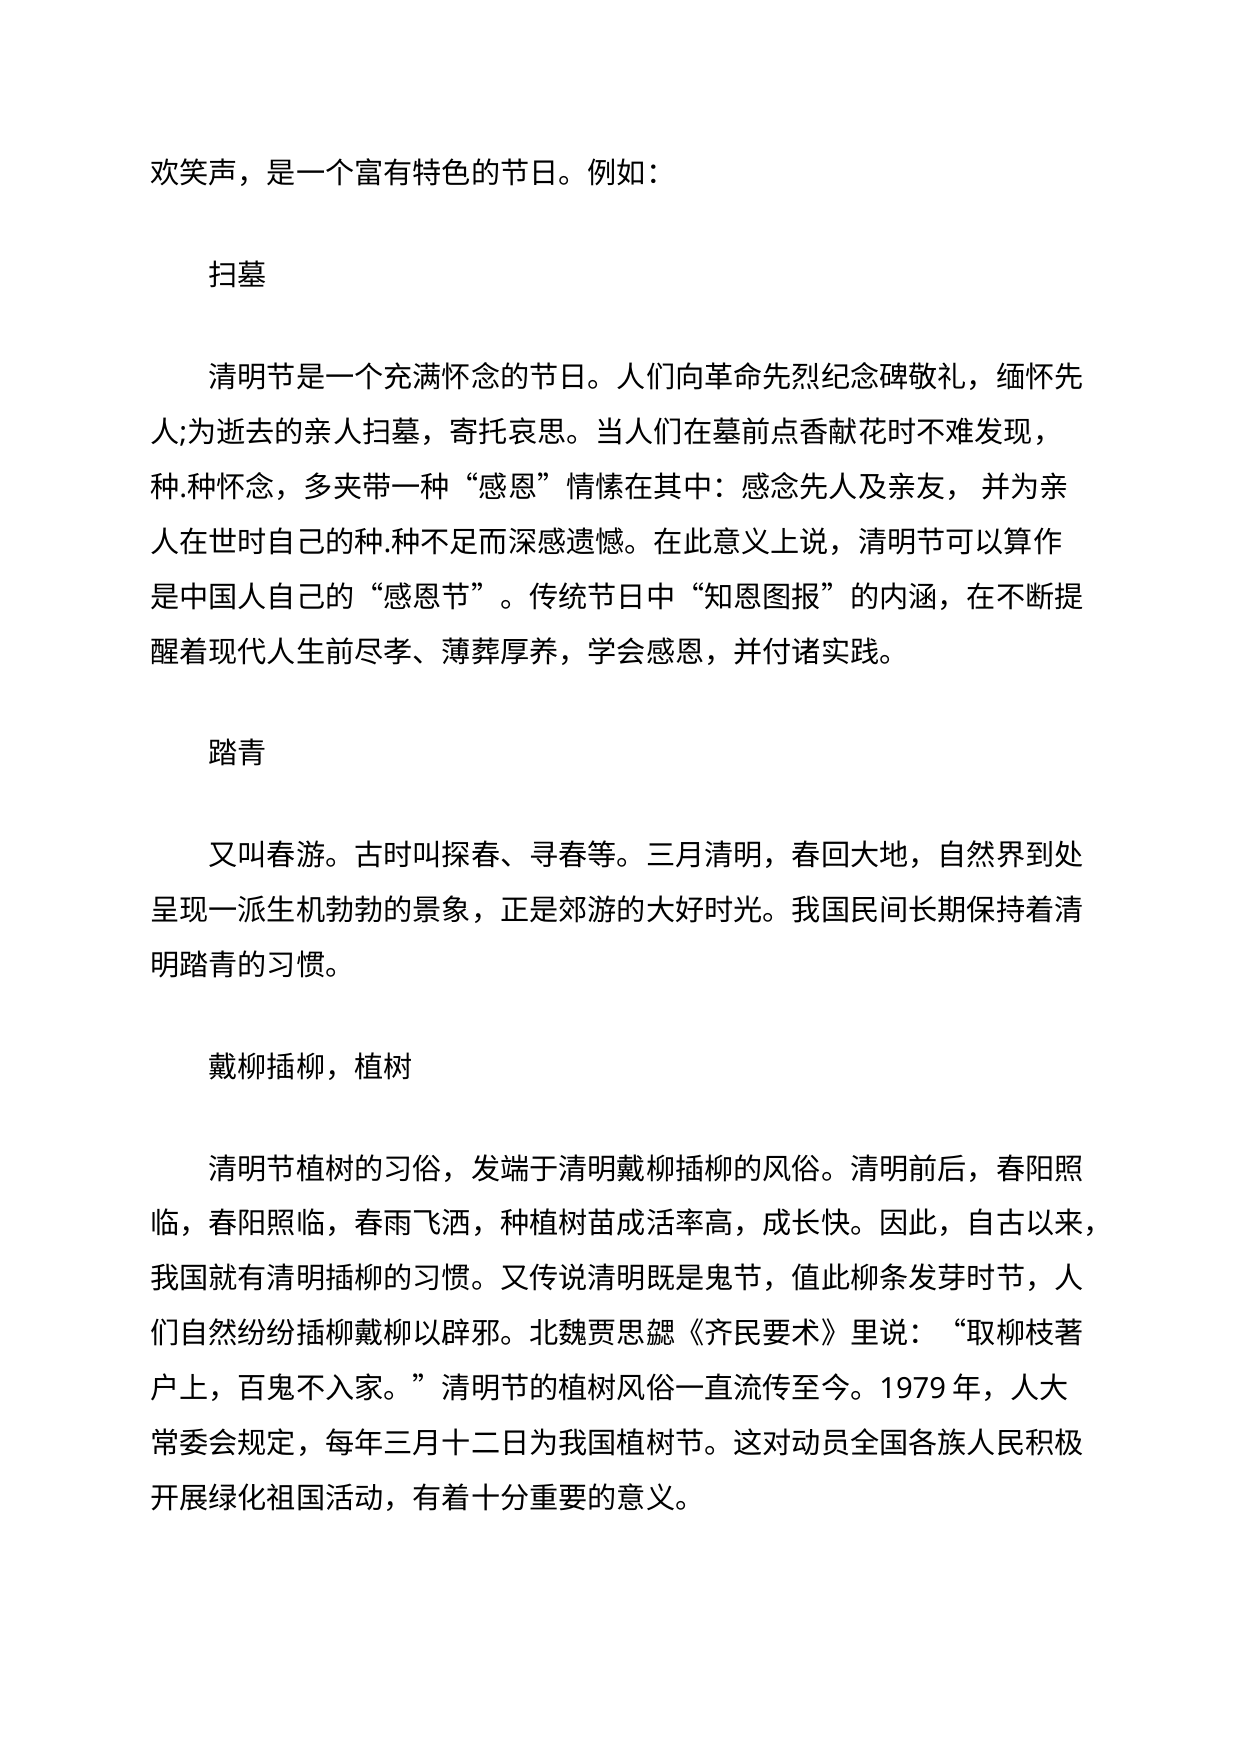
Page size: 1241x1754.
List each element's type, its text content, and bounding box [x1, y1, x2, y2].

text 清明节植树的习俗，发端于清明戴柳插柳的风俗。清明前后，春阳照临，春阳照临，春雨飞洒，种植树苗成活率高，成长快。因此，自古以来，我国就有清明插柳的习惯。又传说清明既是鬼节，值此柳条发芽时节，人们自然纷纷插柳戴柳以辟邪。北魏贾思勰《齐民要术》里说：“取柳枝著户上，百鬼不入家。”清明节的植树风俗一直流传至今。1979年，人大常委会规定，每年三月十二日为我国植树节。这对动员全国各族人民积极开展绿化祖国活动，有着十分重要的意义。 [150, 1145, 1090, 1517]
text 踏青 [150, 730, 1090, 772]
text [150, 150, 1090, 192]
text 清明节是一个充满怀念的节日。人们向革命先烈纪念碑敬礼，缅怀先人;为逝去的亲人扫墓，寄托哀思。当人们在墓前点香献花时不难发现，种.种怀念，多夹带一种“感恩”情愫在其中：感念先人及亲友， 并为亲人在世时自己的种.种不足而深感遗憾。在此意义上说，清明节可以算作是中国人自己的“感恩节”。传统节日中“知恩图报”的内涵，在不断提醒着现代人生前尽孝、薄葬厚养，学会感恩，并付诸实践。 [150, 353, 1090, 671]
text 扫墓 [150, 252, 1090, 294]
text 又叫春游。古时叫探春、寻春等。三月清明，春回大地，自然界到处呈现一派生机勃勃的景象，正是郊游的大好时光。我国民间长期保持着清明踏青的习惯。 [150, 832, 1090, 984]
text 戴柳插柳，植树 [150, 1043, 1090, 1086]
